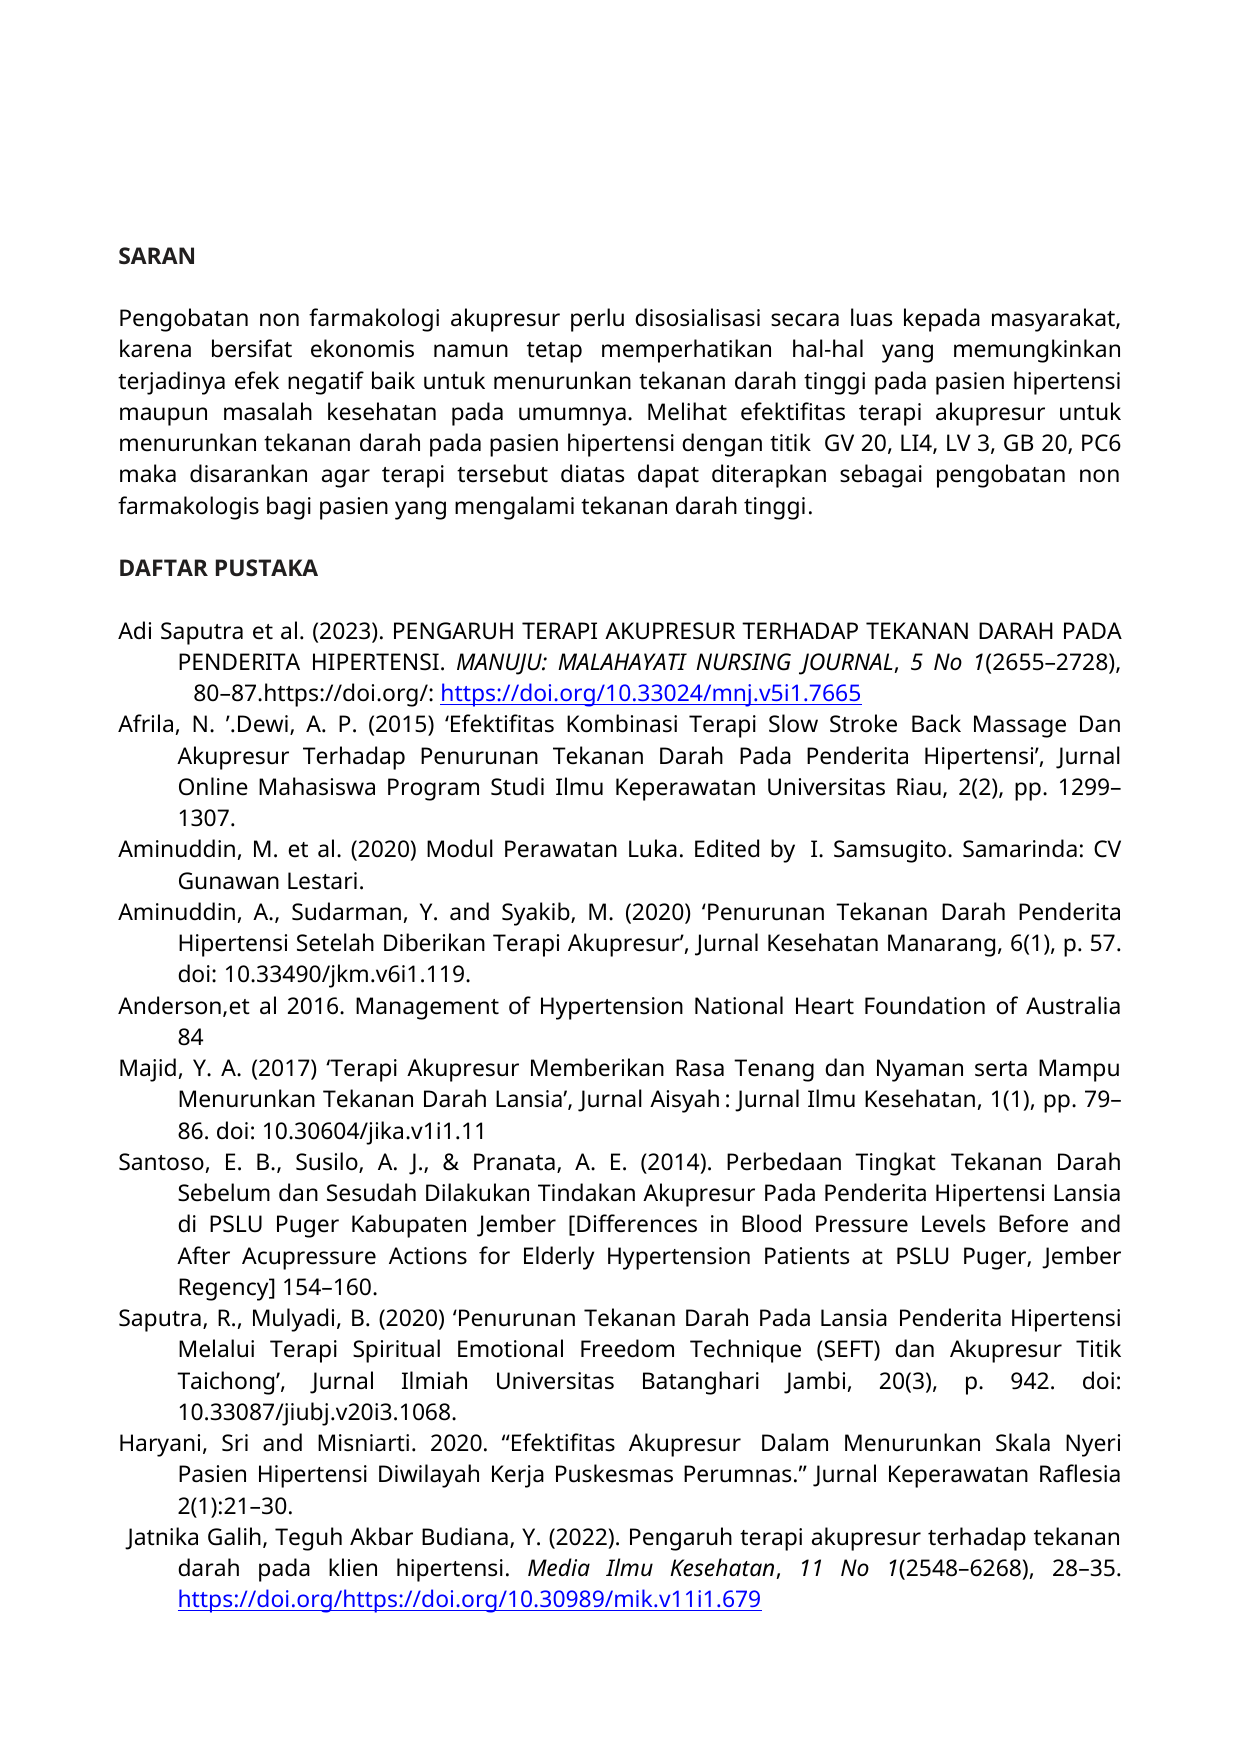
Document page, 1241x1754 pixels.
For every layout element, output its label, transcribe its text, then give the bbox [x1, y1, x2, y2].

text Adi Saputra et al. (2023). PENGARUH TERAPI AKUPRESUR TERHADAP TEKANAN DARAH PADA PENDERITA HIPERTENSI. MANUJU: MALAHAYATI NURSING JOURNAL, 5 No 1(2655–2728), 80–87.https://doi.org/: https://doi.org/10.33024/mnj.v5i1.7665 [118, 615, 1122, 708]
text Aminuddin, A., Sudarman, Y. and Syakib, M. (2020) ‘Penurunan Tekanan Darah Penderita Hipertensi Setelah Diberikan Terapi Akupresur’, Jurnal Kesehatan Manarang, 6(1), p. 57. doi: 10.33490/jkm.v6i1.119. [118, 896, 1122, 990]
text Anderson,et al 2016. Management of Hypertension National Heart Foundation of Australia 84 [118, 990, 1122, 1052]
text Aminuddin, M. et al. (2020) Modul Perawatan Luka. Edited by I. Samsugito. Samarinda: CV Gunawan Lestari. [118, 833, 1122, 896]
text SARAN [118, 240, 1122, 271]
text Jatnika Galih, Teguh Akbar Budiana, Y. (2022). Pengaruh terapi akupresur terhadap tekanan darah pada klien hipertensi. Media Ilmu Kesehatan, 11 No 1(2548–6268), 28–35. https://doi.org/https://doi.org/10.30989/mik.v11i1.679 [127, 1521, 1122, 1615]
text Santoso, E. B., Susilo, A. J., & Pranata, A. E. (2014). Perbedaan Tingkat Tekanan Darah Sebelum dan Sesudah Dilakukan Tindakan Akupresur Pada Penderita Hipertensi Lansia di PSLU Puger Kabupaten Jember [Differences in Blood Pressure Levels Before and After Acupressure Actions for Elderly Hypertension Patients at PSLU Puger, Jember Regency] 154–160. [118, 1146, 1122, 1302]
text Saputra, R., Mulyadi, B. (2020) ‘Penurunan Tekanan Darah Pada Lansia Penderita Hipertensi Melalui Terapi Spiritual Emotional Freedom Technique (SEFT) dan Akupresur Titik Taichong’, Jurnal Ilmiah Universitas Batanghari Jambi, 20(3), p. 942. doi: 10.33087/jiubj.v20i3.1068. [118, 1302, 1122, 1427]
text Afrila, N. ’.Dewi, A. P. (2015) ‘Efektifitas Kombinasi Terapi Slow Stroke Back Massage Dan Akupresur Terhadap Penurunan Tekanan Darah Pada Penderita Hipertensi’, Jurnal Online Mahasiswa Program Studi Ilmu Keperawatan Universitas Riau, 2(2), pp. 1299–1307. [118, 708, 1122, 833]
text Pengobatan non farmakologi akupresur perlu disosialisasi secara luas kepada masyarakat, karena bersifat ekonomis namun tetap memperhatikan hal-hal yang memungkinkan terjadinya efek negatif baik untuk menurunkan tekanan darah tinggi pada pasien hipertensi maupun masalah kesehatan pada umumnya. Melihat efektifitas terapi akupresur untuk menurunkan tekanan darah pada pasien hipertensi dengan titik GV 20, LI4, LV 3, GB 20, PC6 maka disarankan agar terapi tersebut diatas dapat diterapkan sebagai pengobatan non farmakologis bagi pasien yang mengalami tekanan darah tinggi. [118, 302, 1122, 521]
text Haryani, Sri and Misniarti. 2020. “Efektifitas Akupresur Dalam Menurunkan Skala Nyeri Pasien Hipertensi Diwilayah Kerja Puskesmas Perumnas.” Jurnal Keperawatan Raflesia 2(1):21–30. [118, 1427, 1122, 1521]
text DAFTAR PUSTAKA [118, 552, 1122, 583]
text Majid, Y. A. (2017) ‘Terapi Akupresur Memberikan Rasa Tenang dan Nyaman serta Mampu Menurunkan Tekanan Darah Lansia’, Jurnal Aisyah : Jurnal Ilmu Kesehatan, 1(1), pp. 79–86. doi: 10.30604/jika.v1i1.11 [118, 1052, 1122, 1146]
